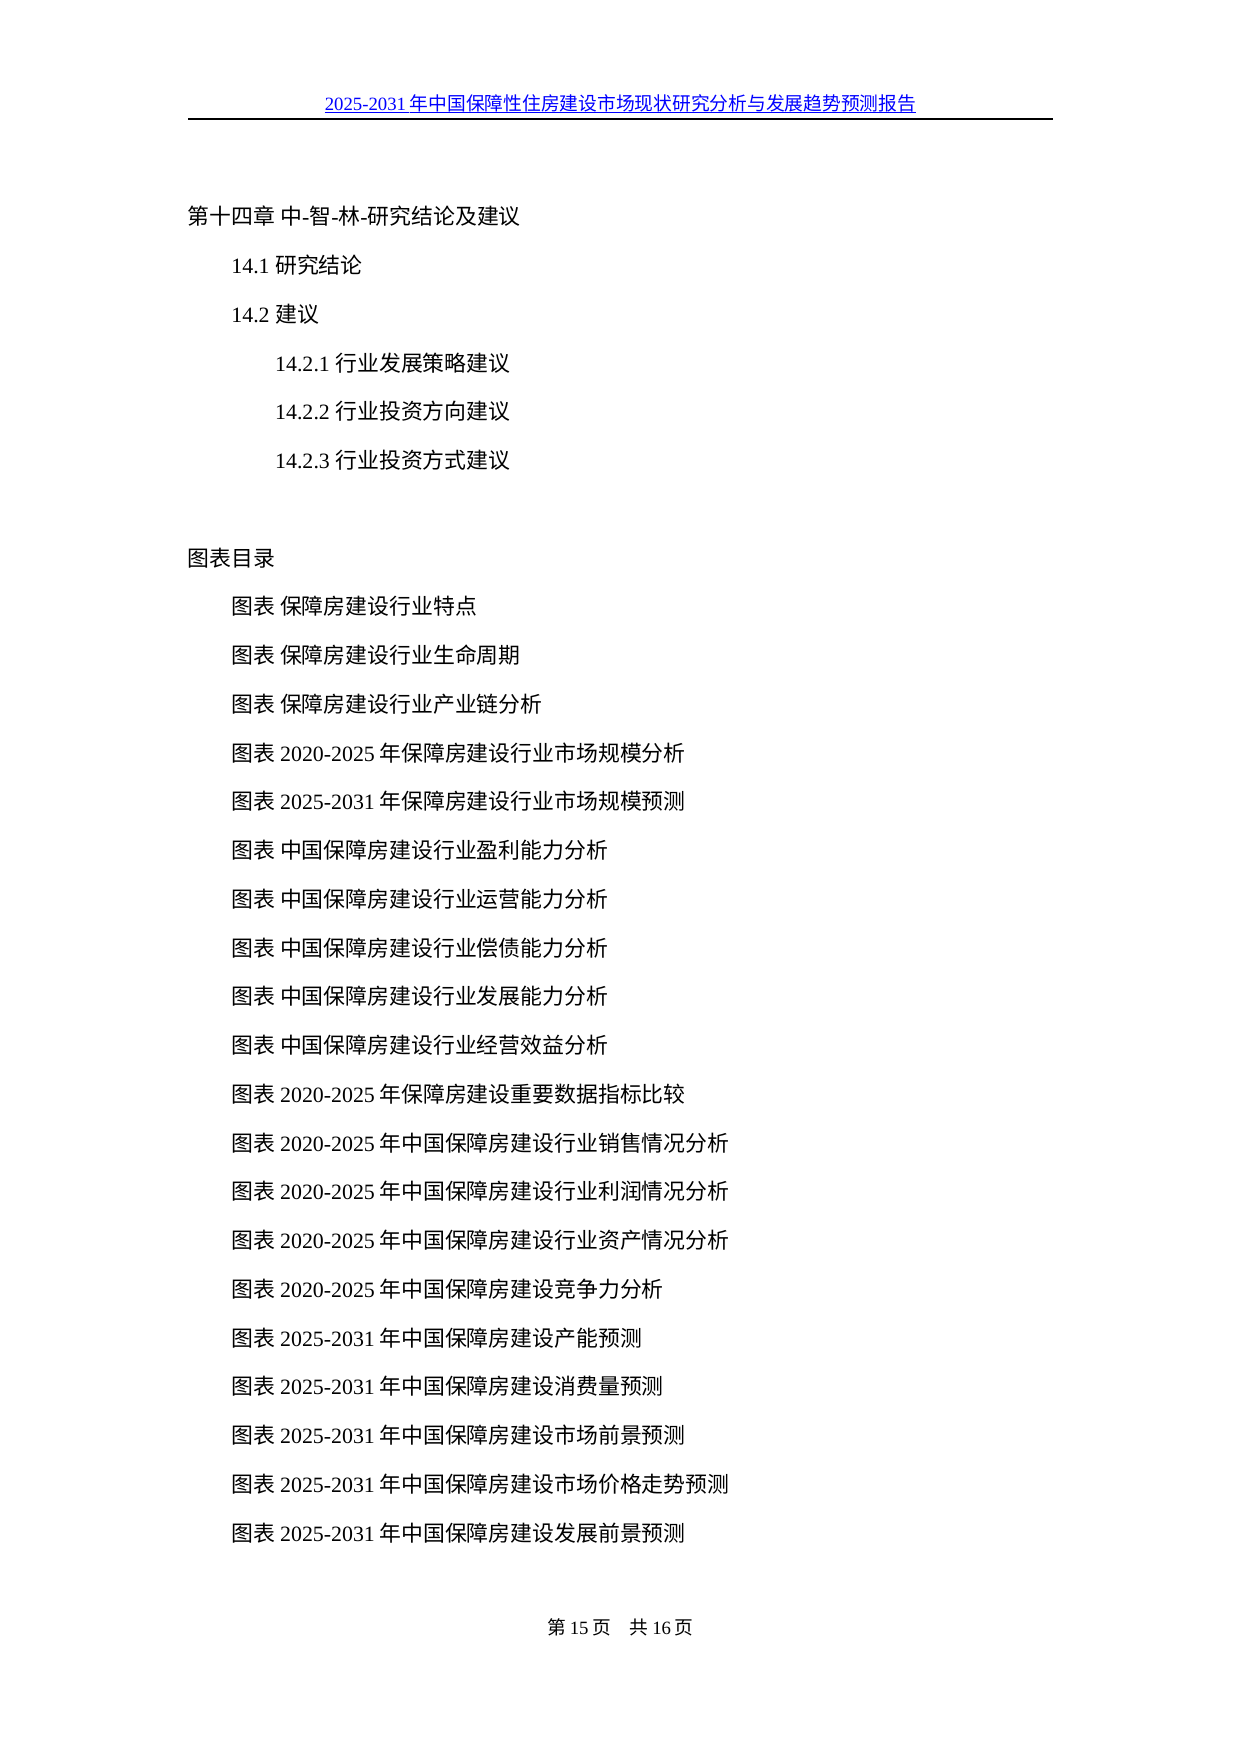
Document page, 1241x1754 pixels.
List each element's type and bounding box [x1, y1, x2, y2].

text [187, 150, 1053, 1548]
